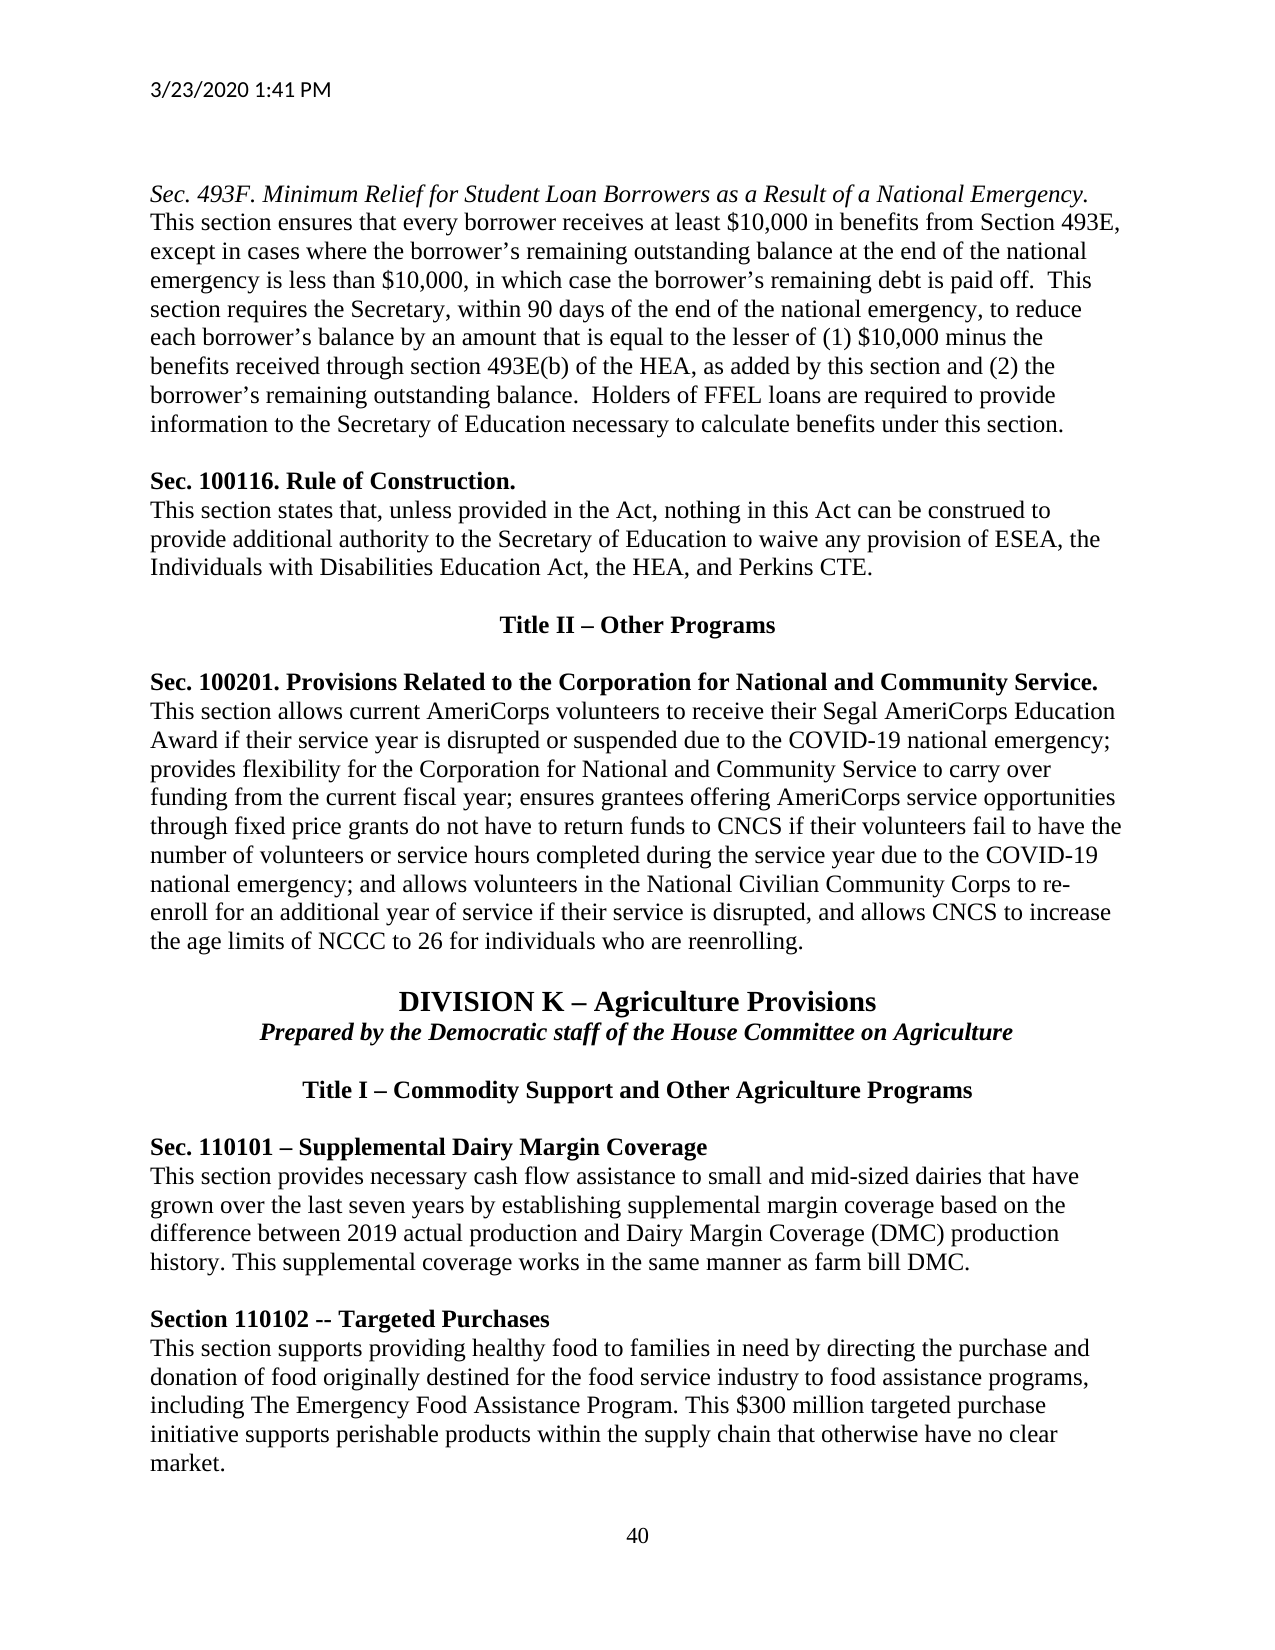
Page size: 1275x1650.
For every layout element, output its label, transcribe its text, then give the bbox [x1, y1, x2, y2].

text This section ensures that every borrower receives at least $10,000 in benefits from Section 493E, except in cases where the borrower’s remaining outstanding balance at the end of the national emergency is less than $10,000, in which case the borrower’s remaining debt is paid off. This section requires the Secretary, within 90 days of the end of the national emergency, to reduce each borrower’s balance by an amount that is equal to the lesser of (1) $10,000 minus the benefits received through section 493E(b) of the HEA, as added by this section and (2) the borrower’s remaining outstanding balance. Holders of FFEL loans are required to provide information to the Secretary of Education necessary to calculate benefits under this section. [150, 207, 1125, 437]
text Prepared by the Democratic staff of the House Committee on Agriculture [150, 1017, 1125, 1046]
text This section provides necessary cash flow assistance to small and mid-sized dairies that have grown over the last seven years by establishing supplemental margin coverage based on the difference between 2019 actual production and Dairy Margin Coverage (DMC) production history. This supplemental coverage works in the same manner as farm bill DMC. [150, 1161, 1125, 1304]
list Sec. 110101 – Supplemental Dairy Margin Coverage [150, 1132, 1125, 1161]
text Sec. 100201. Provisions Related to the Corporation for National and Community Service. [150, 667, 1125, 696]
text This section supports providing healthy food to families in need by directing the purchase and donation of food originally destined for the food service industry to food assistance programs, including The Emergency Food Assistance Program. This $300 million targeted purchase initiative supports perishable products within the supply chain that otherwise have no clear market. [150, 1333, 1125, 1477]
text Section 110102 -- Targeted Purchases [150, 1304, 1125, 1333]
text Title II – Other Programs [150, 610, 1125, 639]
text Sec. 493F. Minimum Relief for Student Loan Borrowers as a Result of a National Emergency. [150, 179, 1125, 207]
text This section states that, unless provided in the Act, nothing in this Act can be construed to provide additional authority to the Secretary of Education to waive any provision of ESEA, the Individuals with Disabilities Education Act, the HEA, and Perkins CTE. [150, 495, 1125, 581]
text DIVISION K – Agriculture Provisions [150, 984, 1125, 1017]
text Sec. 100116. Rule of Construction. [150, 466, 1125, 495]
text This section allows current AmeriCorps volunteers to receive their Segal AmeriCorps Education Award if their service year is disrupted or suspended due to the COVID-19 national emergency; provides flexibility for the Corporation for National and Community Service to carry over funding from the current fiscal year; ensures grantees offering AmeriCorps service opportunities through fixed price grants do not have to return funds to CNCS if their volunteers fail to have the number of volunteers or service hours completed during the service year due to the COVID-19 national emergency; and allows volunteers in the National Civilian Community Corps to re-enroll for an additional year of service if their service is disrupted, and allows CNCS to increase the age limits of NCCC to 26 for individuals who are reenrolling. [150, 696, 1125, 955]
text Title I – Commodity Support and Other Agriculture Programs [150, 1075, 1125, 1103]
